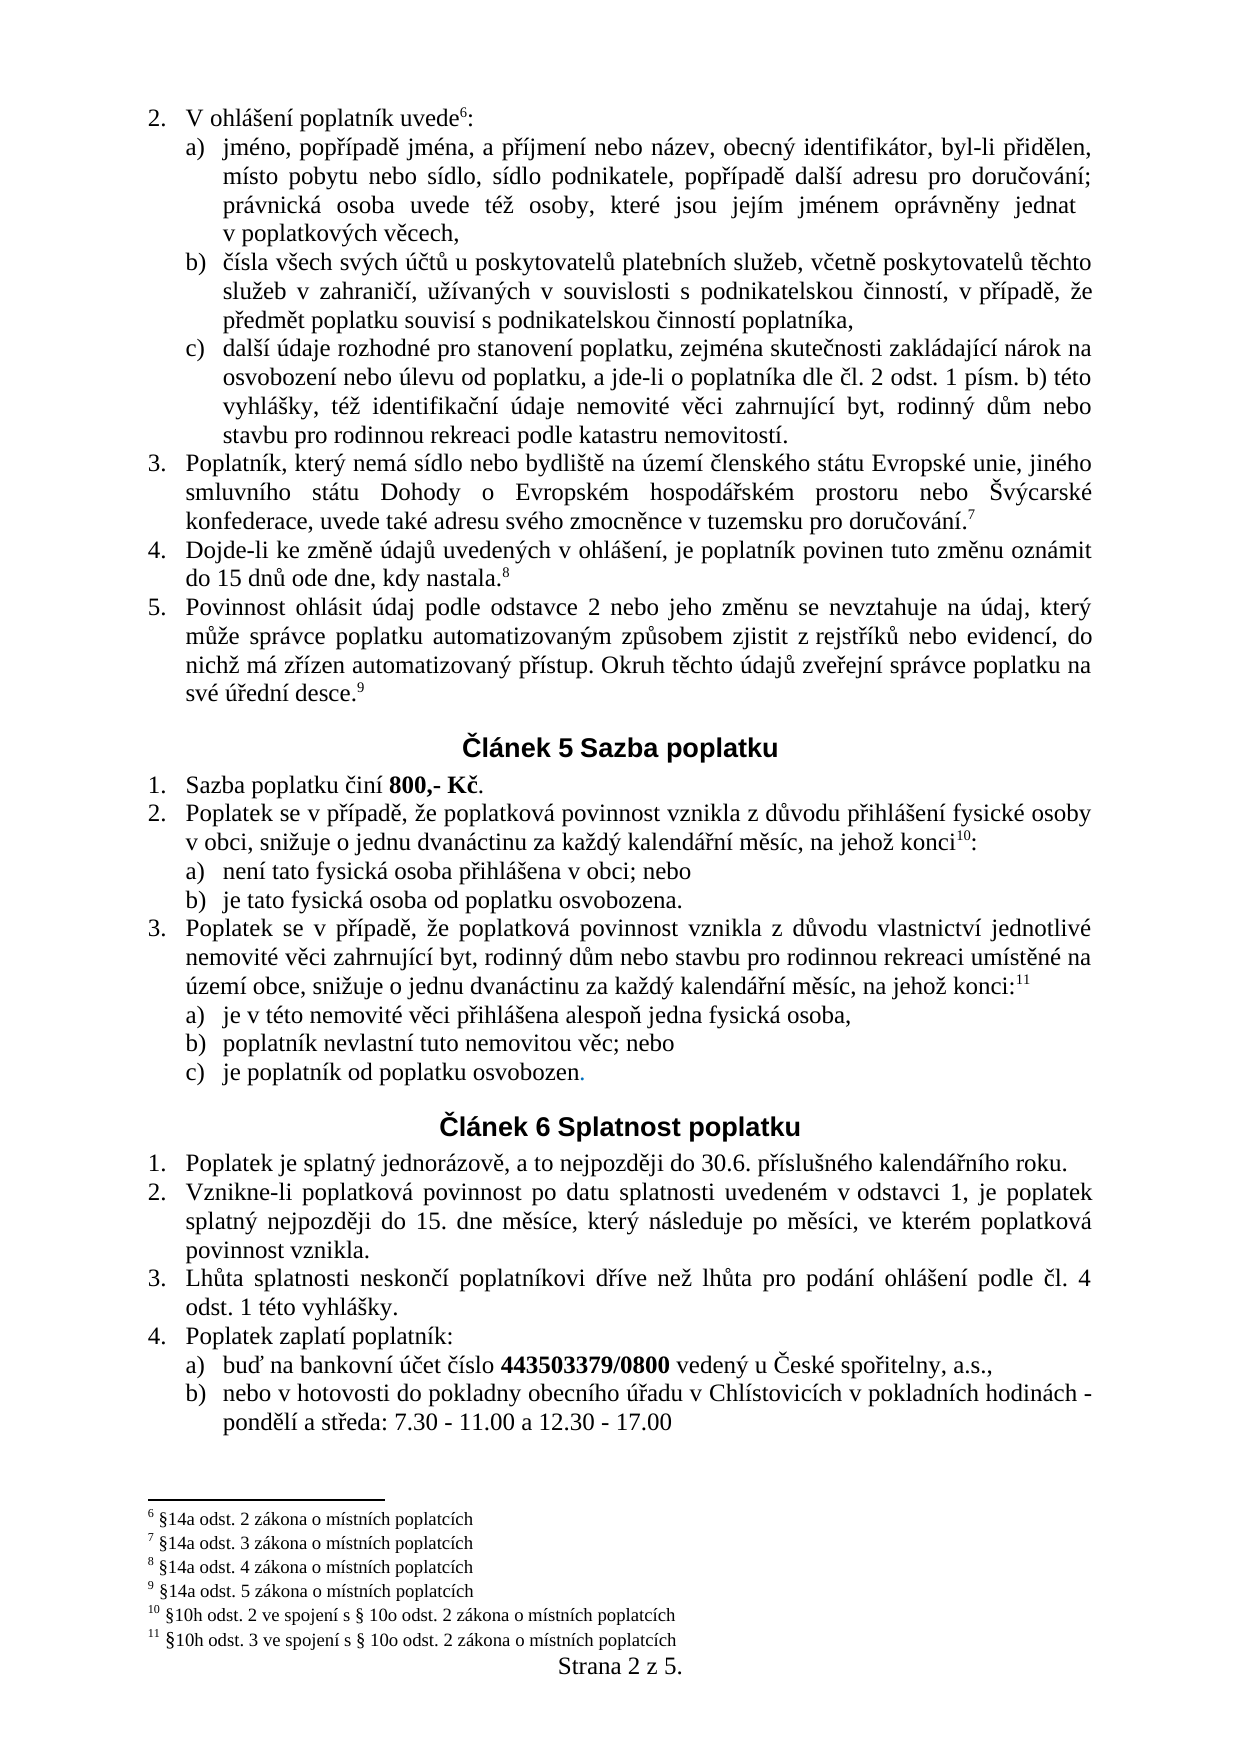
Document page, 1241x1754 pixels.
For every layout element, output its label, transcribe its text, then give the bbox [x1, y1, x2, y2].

list je v této nemovité věci přihlášena alespoň jedna fysická osoba, [185, 1000, 1093, 1028]
subtitle Sazba poplatku [148, 732, 1093, 763]
list buď na bankovní účet číslo 443503379/0800 vedený u České spořitelny, a.s., [185, 1350, 1093, 1378]
list Sazba poplatku činí 800,- Kč. [148, 770, 1093, 798]
list čísla všech svých účtů u poskytovatelů platebních služeb, včetně poskytovatelů těchto služeb v zahraničí, užívaných v souvislosti s podnikatelskou činností, v případě, že předmět poplatku souvisí s podnikatelskou činností poplatníka, [185, 247, 1093, 333]
list nebo v hotovosti do pokladny obecního úřadu v Chlístovicích v pokladních hodinách - pondělí a středa: 7.30 - 12.30 - 17.00 [185, 1378, 1093, 1436]
list poplatník nevlastní tuto nemovitou věc; nebo [185, 1028, 1093, 1057]
subtitle Splatnost poplatku [148, 1111, 1093, 1142]
list Povinnost ohlásit údaj podle odstavce 2 nebo jeho změnu se nevztahuje na údaj, který může správce poplatku automatizovaným způsobem zjistit z rejstříků nebo evidencí, do nichž má zřízen automatizovaný přístup. Okruh těchto údajů zveřejní správce poplatku na své úřední desce. [148, 592, 1093, 707]
list Lhůta splatnosti neskončí poplatníkovi dříve než lhůta pro podání ohlášení podle čl. 4 odst. 1 této vyhlášky. [148, 1263, 1093, 1321]
list Poplatek zaplatí poplatník: [148, 1321, 1093, 1350]
list Vznikne-li poplatková povinnost po datu splatnosti uvedeném v odstavci 1, je poplatek splatný nejpozději do 15. dne měsíce, který následuje po měsíci, ve kterém poplatková povinnost vznikla. [148, 1177, 1093, 1263]
list je tato fysická osoba od poplatku osvobozena. [185, 885, 1093, 913]
list Poplatek se v případě, že poplatková povinnost vznikla z důvodu vlastnictví jednotlivé nemovité věci zahrnující byt, rodinný dům nebo stavbu pro rodinnou rekreaci umístěné na území obce, snižuje o jednu dvanáctinu za každý kalendářní měsíc, na jehož konci: [148, 913, 1093, 1000]
list Poplatek se v případě, že poplatková povinnost vznikla z důvodu přihlášení fysické osoby v obci, snižuje o jednu dvanáctinu za každý kalendářní měsíc, na jehož konci: [148, 798, 1093, 856]
list Poplatek je splatný jednorázově, a to nejpozději do 30.6. příslušného kalendářního roku. [148, 1148, 1093, 1177]
list jméno, popřípadě jména, a příjmení nebo název, obecný identifikátor, byl-li přidělen, místo pobytu nebo sídlo, sídlo podnikatele, popřípadě další adresu pro doručování; právnická osoba uvede též osoby, které jsou jejím jménem oprávněny jednat v poplatkových věcech, [185, 132, 1093, 247]
list je poplatník od poplatku osvobozen. [185, 1057, 1093, 1086]
list Dojde-li ke změně údajů uvedených v ohlášení, je poplatník povinen tuto změnu oznámit do 15 dnů ode dne, kdy nastala. [148, 535, 1093, 592]
list Poplatník, který nemá sídlo nebo bydliště na území členského státu Evropské unie, jiného smluvního státu Dohody o Evropském hospodářském prostoru nebo Švýcarské konfederace, uvede také adresu svého zmocněnce v tuzemsku pro doručování. [148, 448, 1093, 535]
list není tato fysická osoba přihlášena v obci; nebo [185, 856, 1093, 885]
list další údaje rozhodné pro stanovení poplatku, zejména skutečnosti zakládající nárok na osvobození nebo úlevu od poplatku, a jde-li o poplatníka dle čl. 2 odst. 1 písm. b) této vyhlášky, též identifikační údaje nemovité věci zahrnující byt, rodinný dům nebo stavbu pro rodinnou rekreaci podle katastru nemovitostí. [185, 333, 1093, 448]
list V ohlášení poplatník uvede: [148, 103, 1093, 132]
